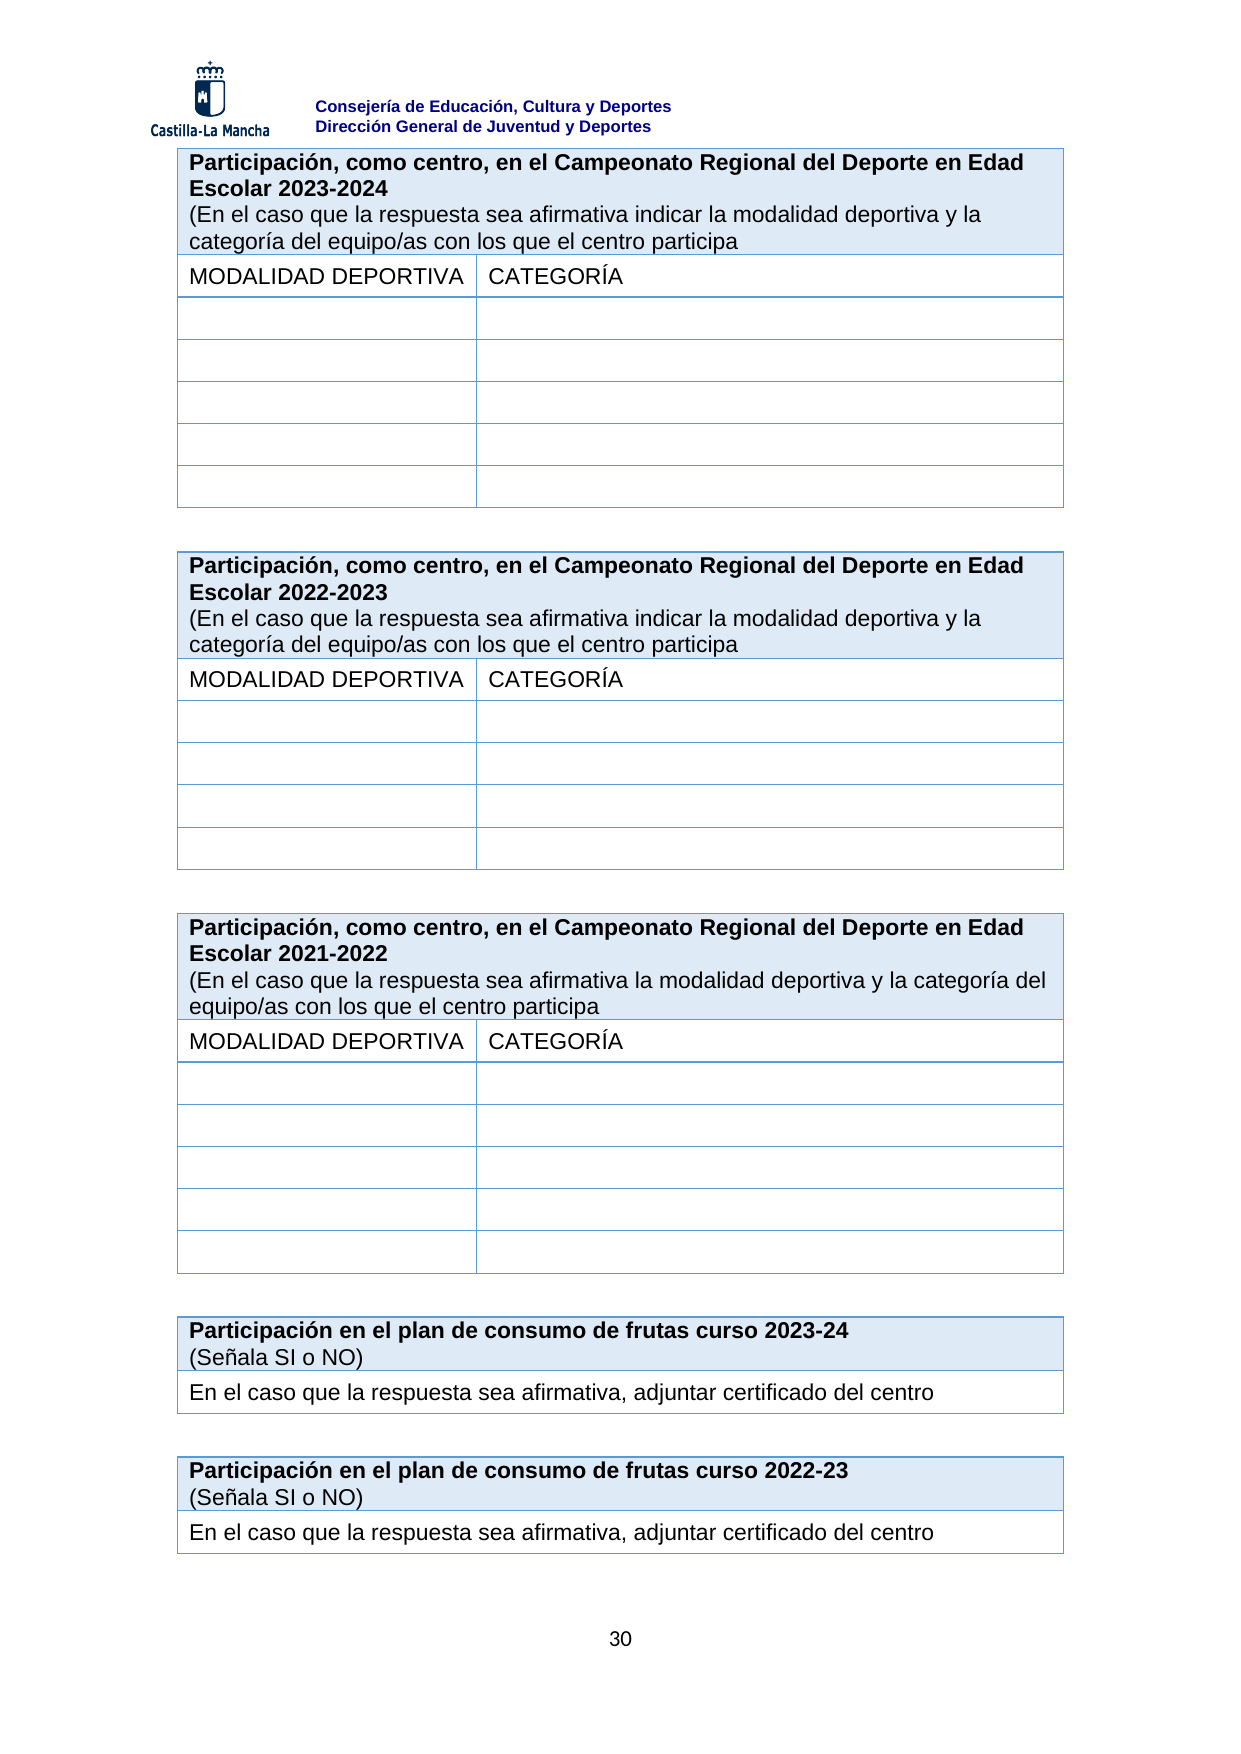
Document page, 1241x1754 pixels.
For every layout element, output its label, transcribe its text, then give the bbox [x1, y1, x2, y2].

table_cell [477, 1105, 1063, 1146]
table_cell CATEGORÍA [477, 255, 1063, 296]
table_header Participación, como centro, en el Campeonato Regional del Deporte en Edad Escolar 2023-2024 (En el caso que la respuesta sea afirmativa indicar la modalidad deportiva y la categoría del equipo/as con los que el centro participa [178, 149, 1063, 254]
table_cell CATEGORÍA [477, 1020, 1063, 1061]
table_cell [178, 298, 476, 338]
table_cell MODALIDAD DEPORTIVA [178, 659, 476, 700]
table_cell [178, 340, 476, 381]
table_cell [477, 298, 1063, 338]
table_cell [477, 382, 1063, 423]
table_cell [178, 382, 476, 423]
table_cell [178, 1147, 476, 1188]
table_cell [178, 743, 476, 784]
table_cell MODALIDAD DEPORTIVA [178, 255, 476, 296]
table_header Participación en el plan de consumo de frutas curso 2023-24 (Señala SI o NO) [178, 1318, 1063, 1370]
table_cell [477, 701, 1063, 742]
table_cell MODALIDAD DEPORTIVA [178, 1020, 476, 1061]
table_cell CATEGORÍA [477, 659, 1063, 700]
table_cell [477, 424, 1063, 465]
table_cell [477, 1147, 1063, 1188]
table_cell [178, 785, 476, 827]
table_cell [477, 340, 1063, 381]
table_cell [477, 466, 1063, 507]
picture [110, 35, 300, 175]
table_cell [178, 1063, 476, 1104]
table_cell [477, 1063, 1063, 1104]
table_cell [178, 1105, 476, 1146]
table_cell [477, 1189, 1063, 1230]
table_cell En el caso que la respuesta sea afirmativa, adjuntar certificado del centro [178, 1511, 1063, 1552]
table_cell [477, 828, 1063, 869]
table_header Participación, como centro, en el Campeonato Regional del Deporte en Edad Escolar 2022-2023 (En el caso que la respuesta sea afirmativa indicar la modalidad deportiva y la categoría del equipo/as con los que el centro participa [178, 553, 1063, 658]
table_cell [178, 1231, 476, 1272]
table_cell [178, 424, 476, 465]
table_header Participación en el plan de consumo de frutas curso 2022-23 (Señala SI o NO) [178, 1458, 1063, 1510]
table_cell [178, 828, 476, 869]
table_cell [477, 743, 1063, 784]
table_cell [178, 1189, 476, 1230]
table_header Participación, como centro, en el Campeonato Regional del Deporte en Edad Escolar 2021-2022 (En el caso que la respuesta sea afirmativa la modalidad deportiva y la categoría del equipo/as con los que el centro participa [178, 914, 1063, 1019]
table_cell [477, 1231, 1063, 1272]
table_cell [477, 785, 1063, 827]
table_cell [178, 466, 476, 507]
table_cell En el caso que la respuesta sea afirmativa, adjuntar certificado del centro [178, 1371, 1063, 1412]
table_cell [178, 701, 476, 742]
